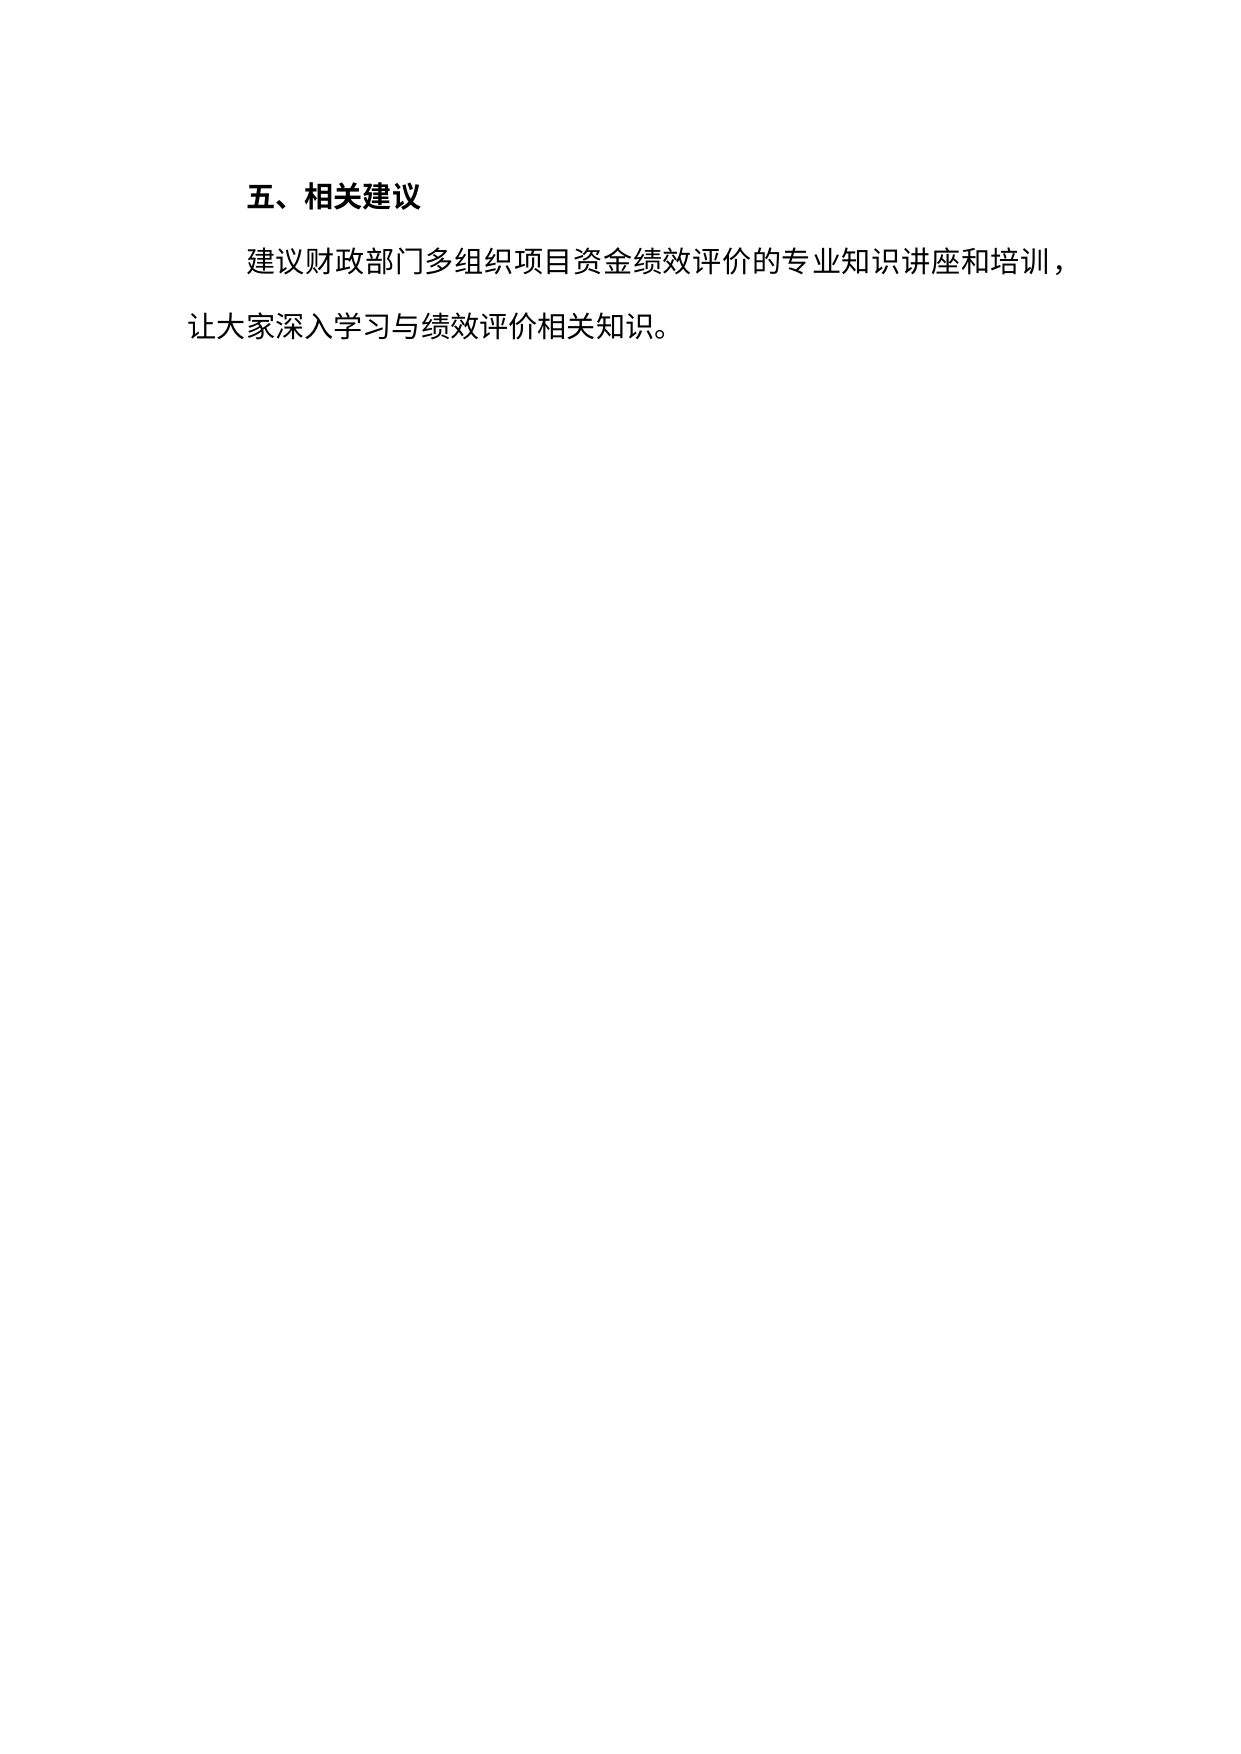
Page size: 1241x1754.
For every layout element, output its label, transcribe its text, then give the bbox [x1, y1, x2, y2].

text 建议财政部门多组织项目资金绩效评价的专业知识讲座和培训，让大家深入学习与绩效评价相关知识。 [187, 227, 1053, 357]
text 五、相关建议 [187, 162, 1053, 227]
